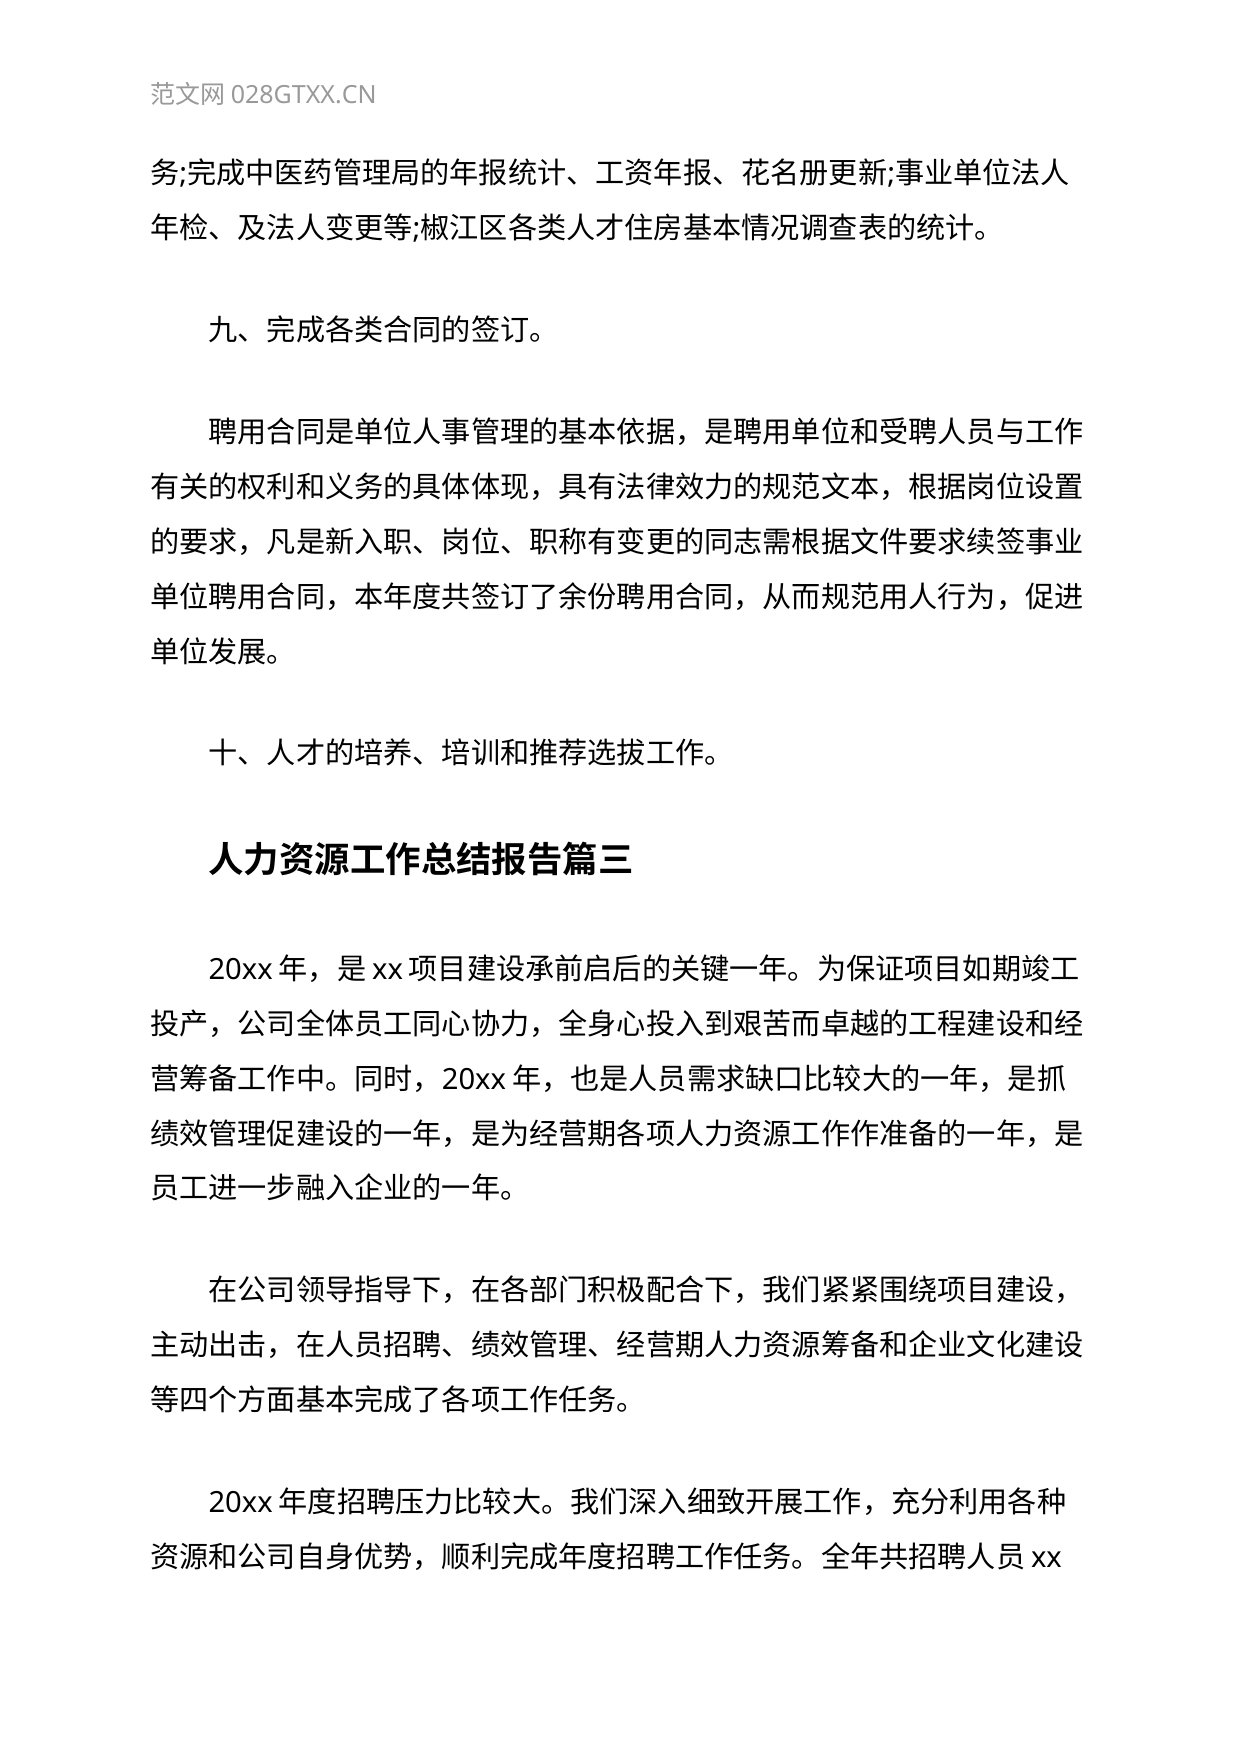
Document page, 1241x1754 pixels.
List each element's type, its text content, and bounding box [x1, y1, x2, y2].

text 在公司领导指导下，在各部门积极配合下，我们紧紧围绕项目建设，主动出击，在人员招聘、绩效管理、经营期人力资源筹备和企业文化建设等四个方面基本完成了各项工作任务。 [150, 1267, 1090, 1419]
text 十、人才的培养、培训和推荐选拔工作。 [150, 730, 1090, 772]
text 人力资源工作总结报告篇三 [150, 832, 1090, 883]
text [150, 1478, 1090, 1576]
text 20xx年，是xx项目建设承前启后的关键一年。为保证项目如期竣工投产，公司全体员工同心协力，全身心投入到艰苦而卓越的工程建设和经营筹备工作中。同时，20xx年，也是人员需求缺口比较大的一年，是抓绩效管理促建设的一年，是为经营期各项人力资源工作作准备的一年，是员工进一步融入企业的一年。 [150, 945, 1090, 1207]
text 九、完成各类合同的签订。 [150, 307, 1090, 349]
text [150, 150, 1090, 247]
text 聘用合同是单位人事管理的基本依据，是聘用单位和受聘人员与工作有关的权利和义务的具体体现，具有法律效力的规范文本，根据岗位设置的要求，凡是新入职、岗位、职称有变更的同志需根据文件要求续签事业单位聘用合同，本年度共签订了余份聘用合同，从而规范用人行为，促进单位发展。 [150, 409, 1090, 671]
